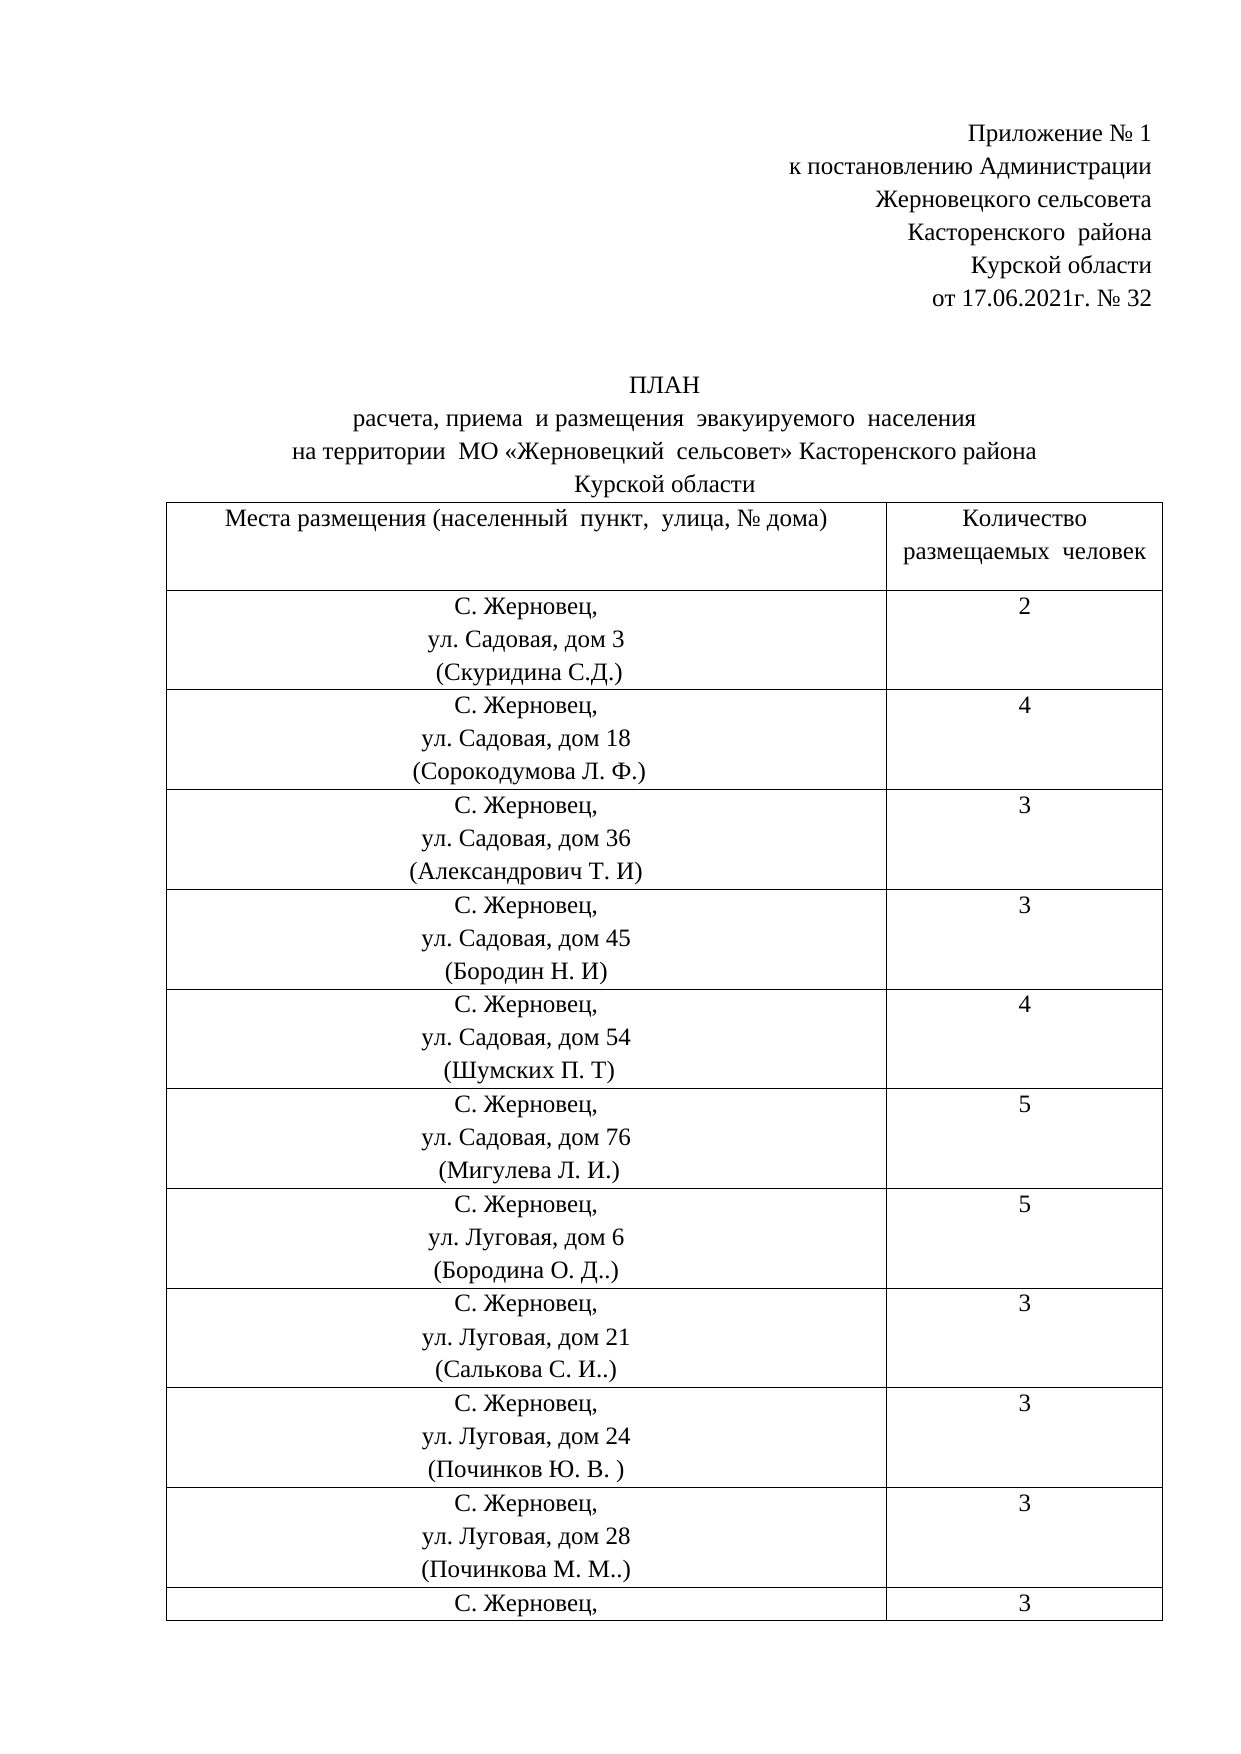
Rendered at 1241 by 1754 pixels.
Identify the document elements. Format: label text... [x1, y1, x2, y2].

table_header Количество размещаемых человек [887, 503, 1162, 590]
table_cell 2 [887, 591, 1162, 689]
table_cell С. Жерновец, ул. Садовая, дом 3 (Скуридина С.Д.) [167, 591, 886, 689]
table_cell 4 [887, 690, 1162, 789]
table_cell 5 [887, 1189, 1162, 1287]
table_cell С. Жерновец, ул. Садовая, дом 54 (Шумских П. Т) [167, 990, 886, 1088]
table_cell С. Жерновец, ул. Садовая, дом 45 (Бородин Н. И) [167, 890, 886, 988]
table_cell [167, 1588, 886, 1620]
table_cell 3 [887, 790, 1162, 889]
table_cell С. Жерновец, ул. Луговая, дом 28 (Починкова М. М..) [167, 1488, 886, 1587]
table_cell 3 [887, 890, 1162, 988]
table_cell С. Жерновец, ул. Луговая, дом 24 (Починков Ю. В. ) [167, 1388, 886, 1487]
table_cell С. Жерновец, ул. Садовая, дом 18 (Сорокодумова Л. Ф.) [167, 690, 886, 789]
text Курской области [177, 250, 1152, 279]
text расчета, приема и размещения эвакуируемого населения [177, 403, 1152, 432]
text Приложение № 1 [177, 118, 1152, 147]
table_cell 3 [887, 1588, 1162, 1620]
table_cell С. Жерновец, ул. Садовая, дом 36 (Александрович Т. И) [167, 790, 886, 889]
text на территории МО «Жерновецкий сельсовет» Касторенского района [177, 436, 1152, 465]
table_header Места размещения (населенный пункт, улица, № дома) [167, 503, 886, 590]
table_cell 3 [887, 1289, 1162, 1387]
text ПЛАН [177, 370, 1152, 399]
table_cell С. Жерновец, ул. Садовая, дом 76 (Мигулева Л. И.) [167, 1089, 886, 1188]
table_cell 5 [887, 1089, 1162, 1188]
text от 17.06.2021г. № 32 [177, 283, 1152, 312]
table_cell С. Жерновец, ул. Луговая, дом 21 (Салькова С. И..) [167, 1289, 886, 1387]
table_cell 4 [887, 990, 1162, 1088]
table_cell 3 [887, 1488, 1162, 1587]
text к постановлению Администрации [177, 151, 1152, 180]
text Курской области [177, 469, 1152, 498]
text Касторенского района [177, 217, 1152, 246]
text Жерновецкого сельсовета [177, 184, 1152, 213]
table_cell С. Жерновец, ул. Луговая, дом 6 (Бородина О. Д..) [167, 1189, 886, 1287]
table_cell 3 [887, 1388, 1162, 1487]
